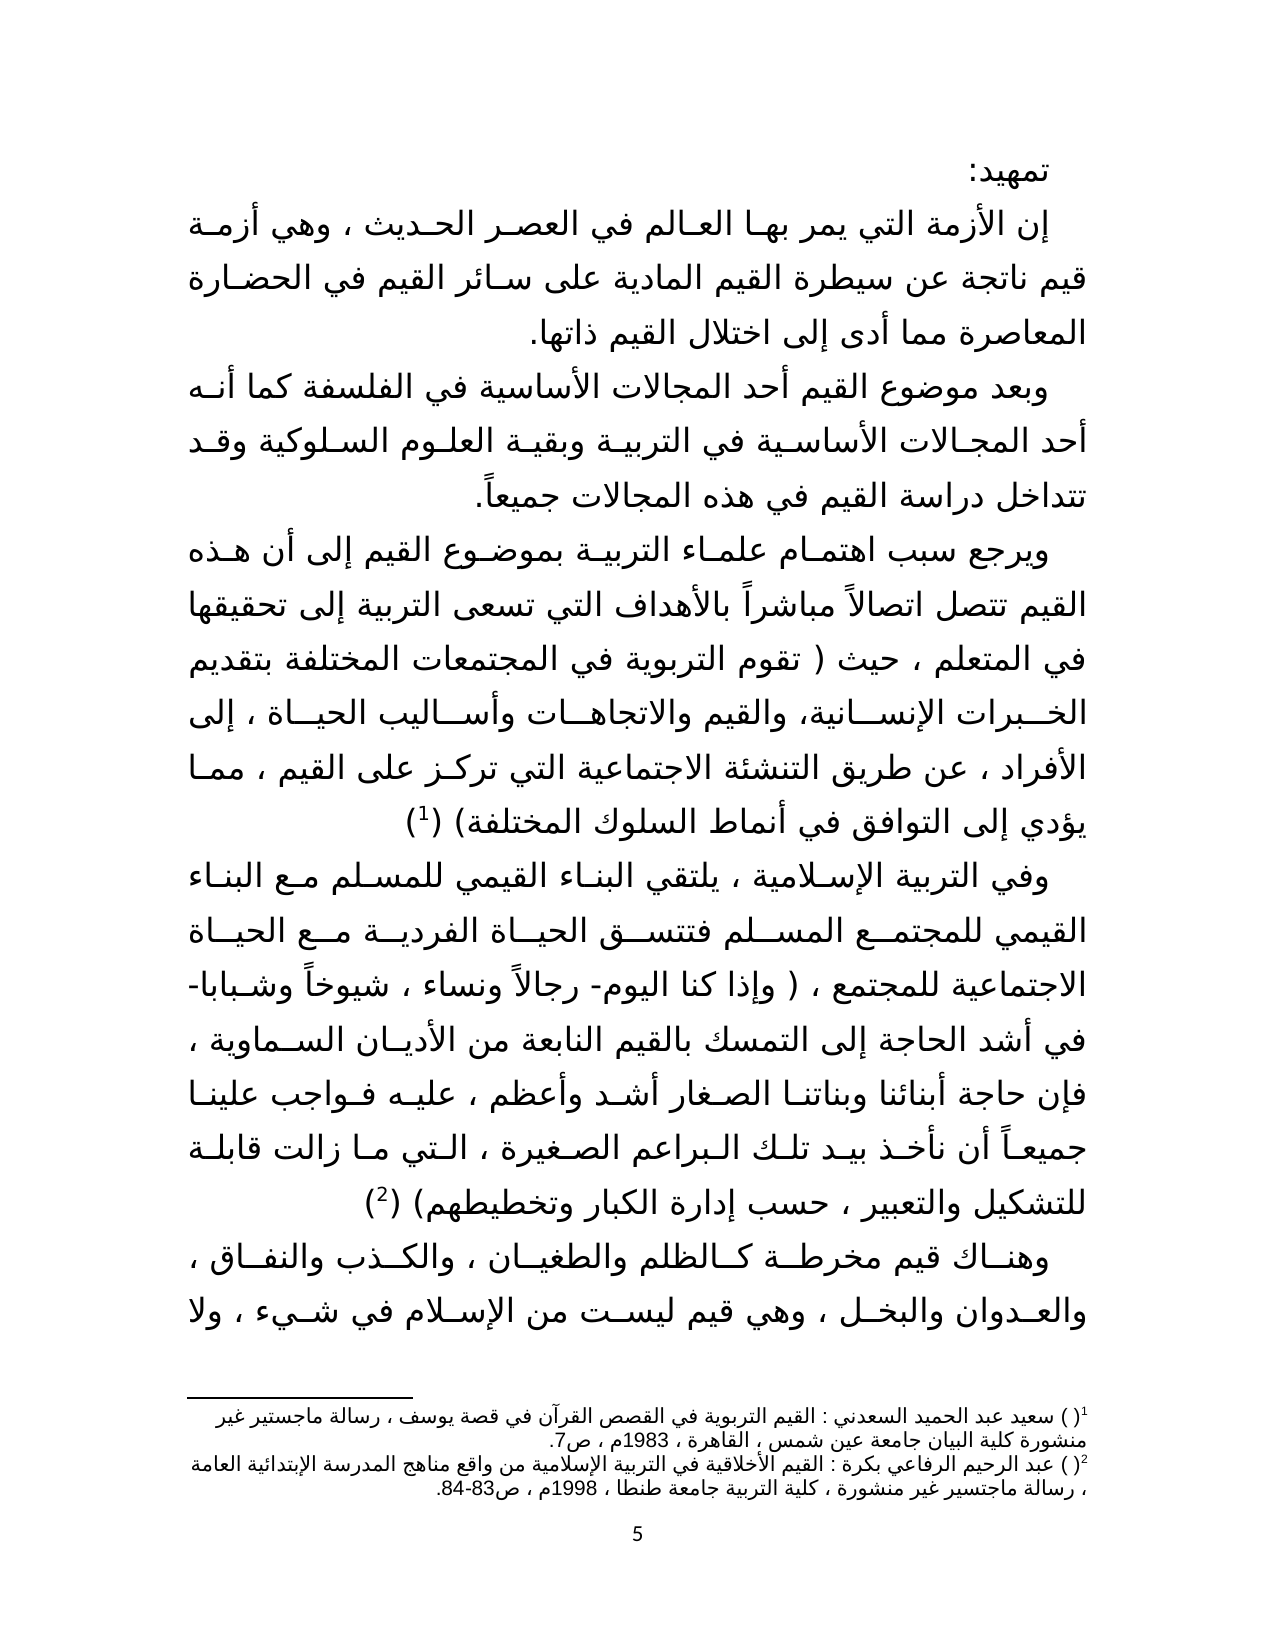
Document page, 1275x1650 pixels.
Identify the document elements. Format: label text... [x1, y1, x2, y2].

text وبعد موضوع القيم أحد المجالات الأساسية في الفلسفة كما أنه أحد المجالات الأساسية في التربية وبقية العلوم السلوكية وقد تتداخل دراسة القيم في هذه المجالات جميعاً. [187, 367, 1087, 515]
text ويرجع سبب اهتمام علماء التربية بموضوع القيم إلى أن هذه القيم تتصل اتصالاً مباشراً بالأهداف التي تسعى التربية إلى تحقيقها في المتعلم ، حيث ( تقوم التربوية في المجتمعات المختلفة بتقديم الخبرات الإنسانية، والقيم والاتجاهات وأساليب الحياة ، إلى الأفراد ، عن طريق التنشئة الاجتماعية التي تركز على القيم ، مما يؤدي إلى التوافق في أنماط السلوك المختلفة) () [187, 531, 1087, 841]
text وفي التربية الإسلامية ، يلتقي البناء القيمي للمسلم مع البناء القيمي للمجتمع المسلم فتتسق الحياة الفردية مع الحياة الاجتماعية للمجتمع ، ( وإذا كنا اليوم- رجالاً ونساء ، شيوخاً وشبابا- في أشد الحاجة إلى التمسك بالقيم النابعة من الأديان السماوية ، فإن حاجة أبنائنا وبناتنا الصغار أشد وأعظم ، عليه فواجب علينا جميعاً أن نأخذ بيد تلك البراعم الصغيرة ، التي ما زالت قابلة للتشكيل والتعبير ، حسب إدارة الكبار وتخطيطهم) () [187, 857, 1087, 1222]
text تمهيد: [187, 150, 1050, 189]
text إن الأزمة التي يمر بها العالم في العصر الحديث ، وهي أزمة قيم ناتجة عن سيطرة القيم المادية على سائر القيم في الحضارة المعاصرة مما أدى إلى اختلال القيم ذاتها. [187, 204, 1087, 352]
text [187, 1237, 1087, 1331]
